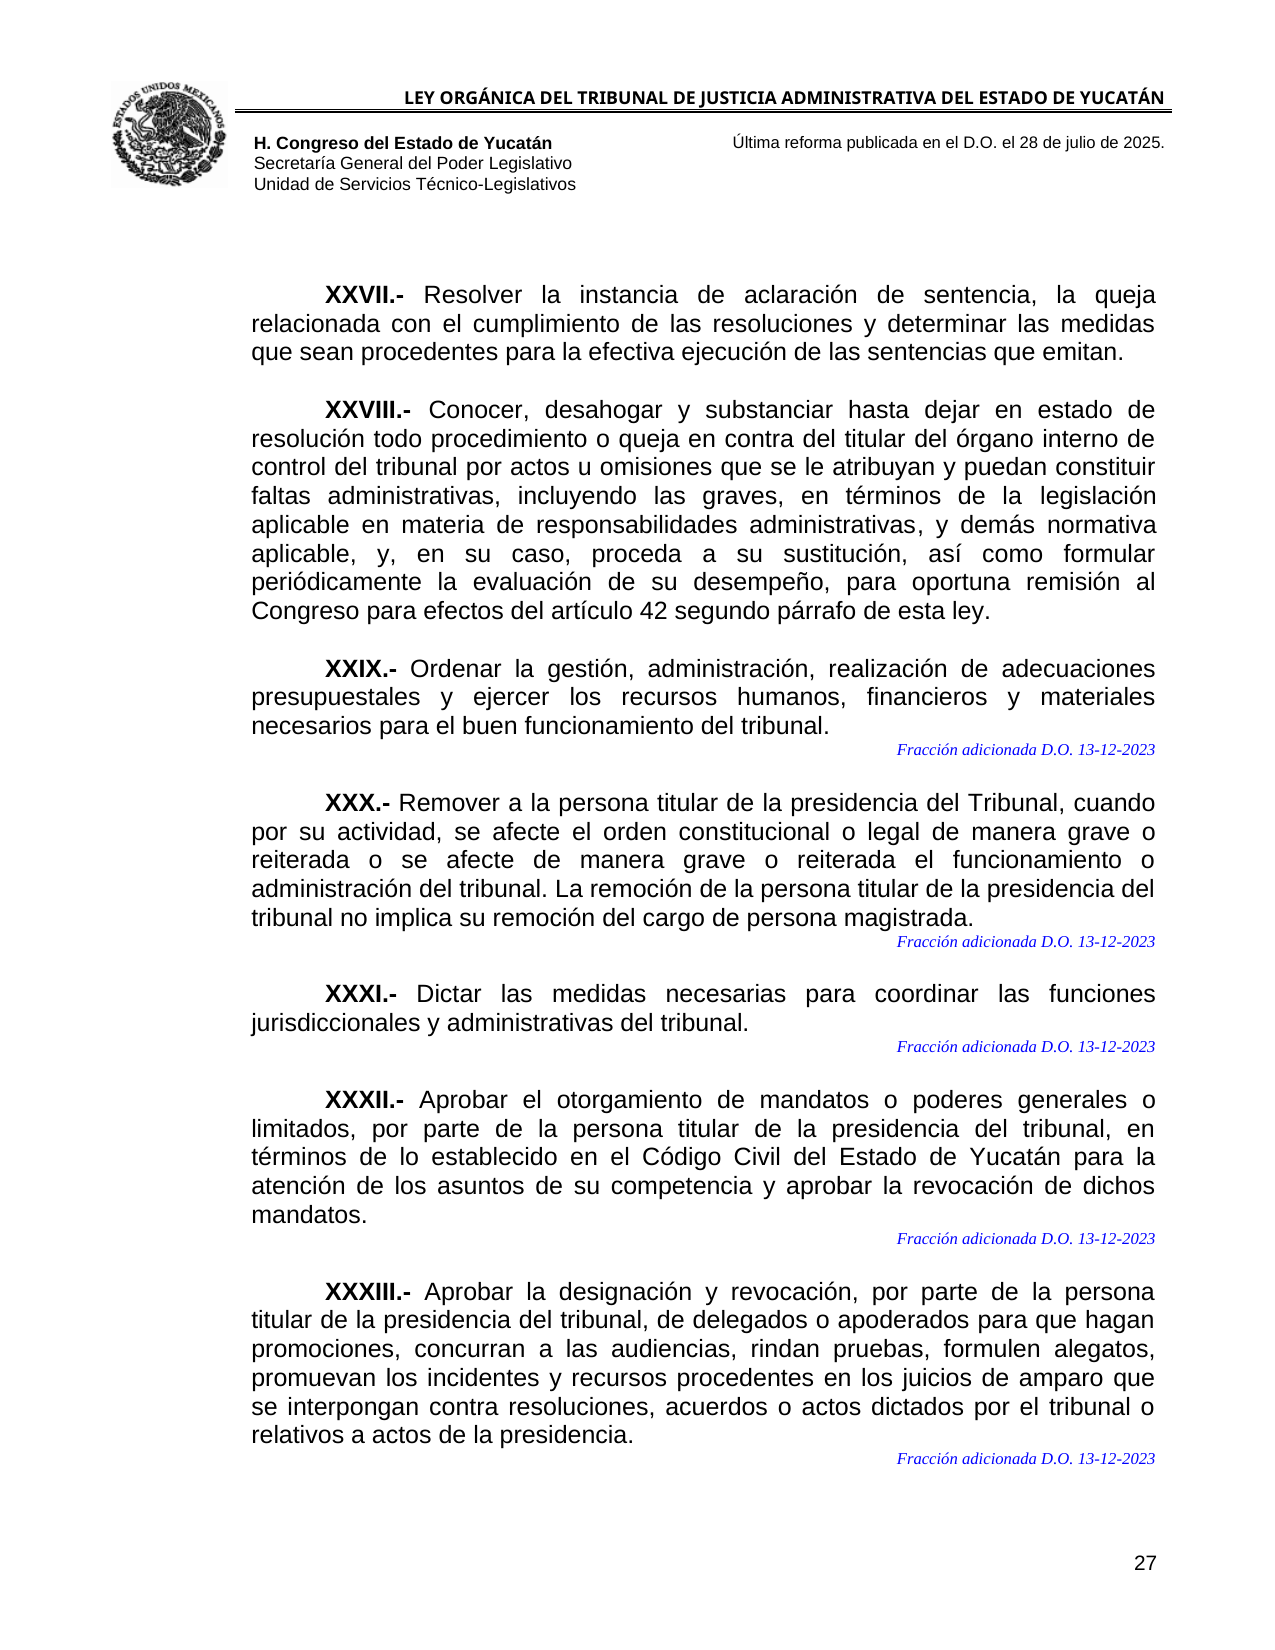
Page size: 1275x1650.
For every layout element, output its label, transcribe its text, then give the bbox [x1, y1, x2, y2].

list Conocer, desahogar y substanciar hasta dejar en estado de resolución todo procedimiento o queja en contra del titular del órgano interno de control del tribunal por actos u omisiones que se le atribuyan y puedan constituir faltas administrativas, incluyendo las graves, en términos de la legislación aplicable en materia de responsabilidades administrativas, y demás normativa aplicable, y, en su caso, proceda a su sustitución, así como formular periódicamente la evaluación de su desempeño, para oportuna remisión al Congreso para efectos del artículo 42 segundo párrafo de esta ley. [251, 395, 1157, 625]
list Resolver la instancia de aclaración de sentencia, la queja relacionada con el cumplimiento de las resoluciones y determinar las medidas que sean procedentes para la efectiva ejecución de las sentencias que emitan. [251, 280, 1157, 366]
text Fracción adicionada D.O. 13-12-2023 [251, 740, 1157, 759]
text Fracción adicionada D.O. 13-12-2023 [251, 1228, 1157, 1248]
text Fracción adicionada D.O. 13-12-2023 [251, 1037, 1157, 1056]
text XXIX.- Ordenar la gestión, administración, realización de adecuaciones presupuestales y ejercer los recursos humanos, financieros y materiales necesarios para el buen funcionamiento del tribunal. [251, 653, 1157, 740]
text XXXI.- Dictar las medidas necesarias para coordinar las funciones jurisdiccionales y administrativas del tribunal. [251, 979, 1157, 1037]
text XXXIII.- Aprobar la designación y revocación, por parte de la persona titular de la presidencia del tribunal, de delegados o apoderados para que hagan promociones, concurran a las audiencias, rindan pruebas, formulen alegatos, promuevan los incidentes y recursos procedentes en los juicios de amparo que se interpongan contra resoluciones, acuerdos o actos dictados por el tribunal o relativos a actos de la presidencia. [251, 1276, 1157, 1449]
text Fracción adicionada D.O. 13-12-2023 [251, 1449, 1157, 1468]
text Fracción adicionada D.O. 13-12-2023 [251, 931, 1157, 951]
text XXXII.- Aprobar el otorgamiento de mandatos o poderes generales o limitados, por parte de la persona titular de la presidencia del tribunal, en términos de lo establecido en el Código Civil del Estado de Yucatán para la atención de los asuntos de su competencia y aprobar la revocación de dichos mandatos. [251, 1085, 1157, 1228]
text XXX.- Remover a la persona titular de la presidencia del Tribunal, cuando por su actividad, se afecte el orden constitucional o legal de manera grave o reiterada o se afecte de manera grave o reiterada el funcionamiento o administración del tribunal. La remoción de la persona titular de la presidencia del tribunal no implica su remoción del cargo de persona magistrada. [251, 788, 1157, 931]
